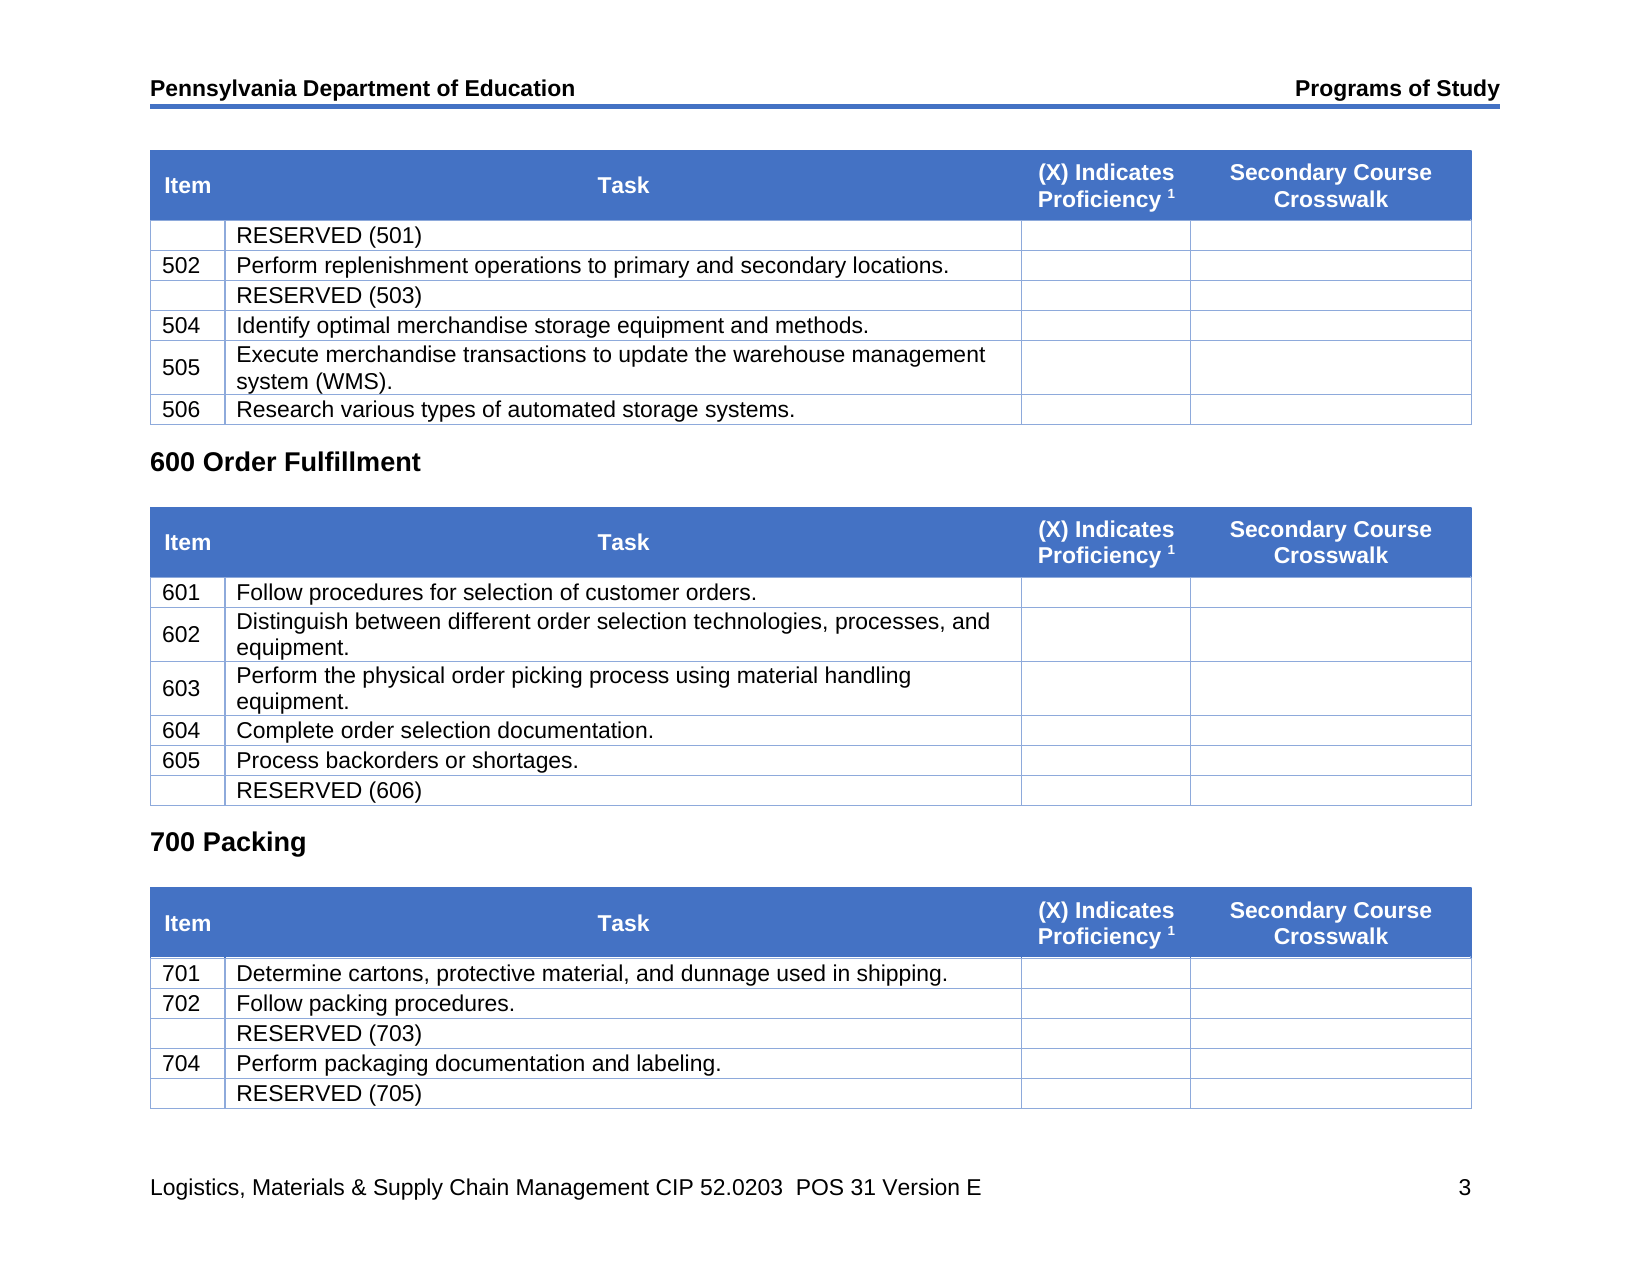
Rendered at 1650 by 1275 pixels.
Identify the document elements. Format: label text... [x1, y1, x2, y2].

table_cell [1022, 311, 1190, 340]
table_cell Perform packaging documentation and labeling. [226, 1049, 1021, 1077]
table_cell Follow procedures for selection of customer orders. [226, 578, 1021, 607]
table_cell Follow packing procedures. [226, 989, 1021, 1017]
table_cell [151, 221, 224, 250]
subtitle 600 Order Fulfillment [150, 446, 1500, 477]
table_cell [1022, 341, 1190, 394]
table_cell RESERVED (703) [226, 1019, 1021, 1047]
table_cell [1022, 1049, 1190, 1077]
table_cell [1191, 608, 1471, 661]
table_header (X) Indicates Proficiency 1 [1022, 508, 1190, 577]
table_header Item [151, 508, 224, 577]
table_cell [1022, 776, 1190, 804]
table_header Item [151, 151, 224, 220]
table_cell [151, 1019, 224, 1047]
table_cell Distinguish between different order selection technologies, processes, and equipment. [226, 608, 1021, 661]
table_cell [1022, 746, 1190, 774]
table_header Task [226, 151, 1021, 220]
table_cell 603 [151, 662, 224, 714]
table_cell [1191, 251, 1471, 280]
table_cell [1022, 662, 1190, 714]
table_header Task [226, 888, 1021, 957]
table_cell RESERVED (503) [226, 281, 1021, 310]
table_cell 702 [151, 989, 224, 1017]
table_cell [1191, 1049, 1471, 1077]
table_cell [1191, 578, 1471, 607]
table_cell [1022, 395, 1190, 424]
table_cell [1022, 716, 1190, 744]
table_cell [1191, 395, 1471, 424]
table_cell 506 [151, 395, 224, 424]
table_cell [1022, 281, 1190, 310]
table_cell [151, 1079, 224, 1107]
table_cell [1022, 1079, 1190, 1107]
table_cell [1022, 1019, 1190, 1047]
table_cell 701 [151, 959, 224, 987]
table_cell 605 [151, 746, 224, 774]
table_cell [1191, 959, 1471, 987]
table_cell [1191, 1079, 1471, 1107]
table_cell Identify optimal merchandise storage equipment and methods. [226, 311, 1021, 340]
table_cell [1191, 1019, 1471, 1047]
table_cell [151, 281, 224, 310]
table_cell Perform replenishment operations to primary and secondary locations. [226, 251, 1021, 280]
table_cell RESERVED (501) [226, 221, 1021, 250]
table_cell 601 [151, 578, 224, 607]
table_header Secondary Course Crosswalk [1191, 888, 1471, 957]
table_cell Determine cartons, protective material, and dunnage used in shipping. [226, 959, 1021, 987]
table_cell RESERVED (606) [226, 776, 1021, 804]
table_cell 704 [151, 1049, 224, 1077]
table_cell [1022, 608, 1190, 661]
table_cell 502 [151, 251, 224, 280]
table_cell Research various types of automated storage systems. [226, 395, 1021, 424]
table_cell Process backorders or shortages. [226, 746, 1021, 774]
table_cell [1022, 578, 1190, 607]
table_cell [1191, 662, 1471, 714]
table_cell [151, 776, 224, 804]
table_cell 504 [151, 311, 224, 340]
table_cell [1191, 311, 1471, 340]
table_header Task [226, 508, 1021, 577]
table_cell RESERVED (705) [226, 1079, 1021, 1107]
table_cell [1022, 251, 1190, 280]
table_header Secondary Course Crosswalk [1191, 151, 1471, 220]
table_cell 602 [151, 608, 224, 661]
table_cell [1191, 341, 1471, 394]
table_cell [1191, 281, 1471, 310]
table_cell Execute merchandise transactions to update the warehouse management system (WMS). [226, 341, 1021, 394]
table_cell [1022, 989, 1190, 1017]
table_cell 604 [151, 716, 224, 744]
subtitle 700 Packing [150, 826, 1500, 858]
table_cell 505 [151, 341, 224, 394]
table_cell [1191, 746, 1471, 774]
table_cell Perform the physical order picking process using material handling equipment. [226, 662, 1021, 714]
table_cell [1022, 959, 1190, 987]
table_header Item [151, 888, 224, 957]
table_cell [1191, 716, 1471, 744]
table_header (X) Indicates Proficiency 1 [1022, 151, 1190, 220]
table_header Secondary Course Crosswalk [1191, 508, 1471, 577]
table_cell [1191, 221, 1471, 250]
table_header (X) Indicates Proficiency 1 [1022, 888, 1190, 957]
table_cell [1022, 221, 1190, 250]
table_cell Complete order selection documentation. [226, 716, 1021, 744]
table_cell [1191, 989, 1471, 1017]
table_cell [1191, 776, 1471, 804]
